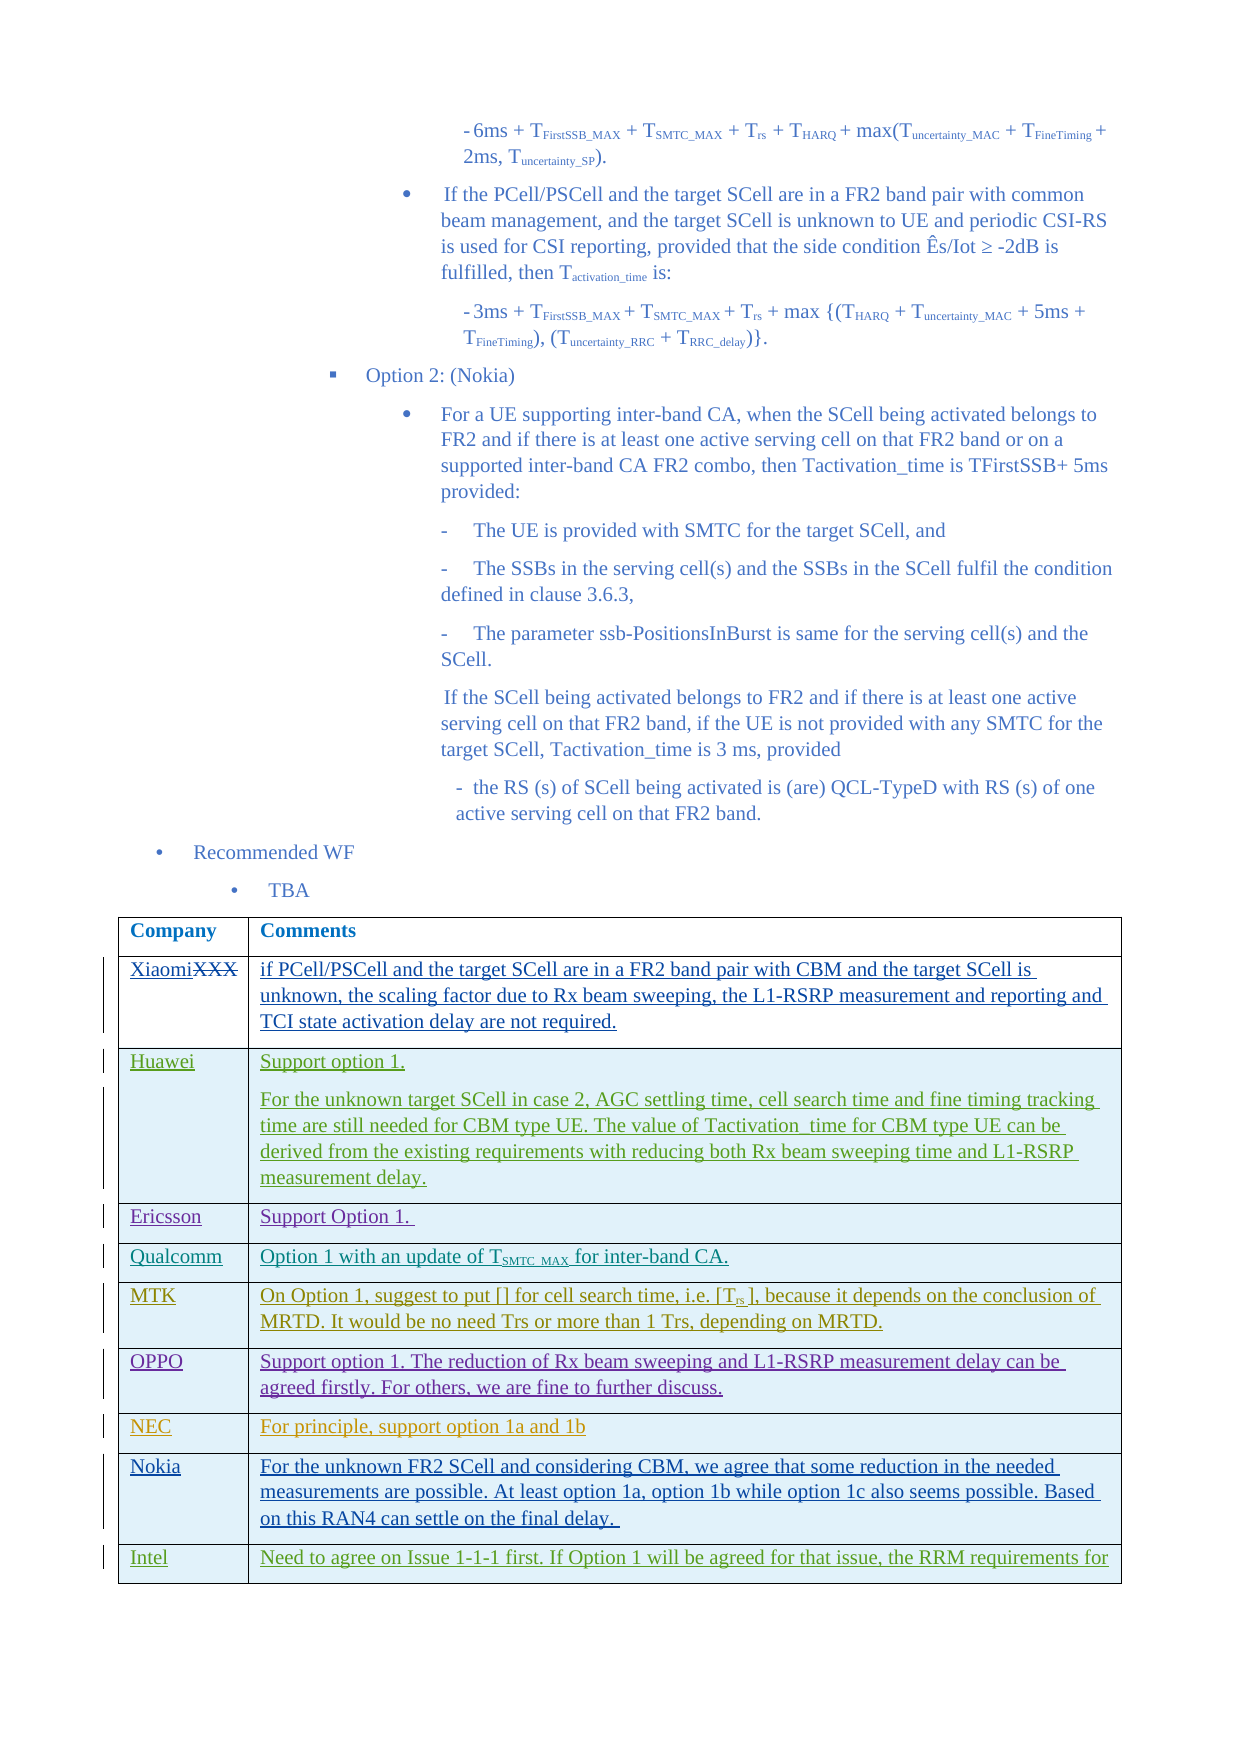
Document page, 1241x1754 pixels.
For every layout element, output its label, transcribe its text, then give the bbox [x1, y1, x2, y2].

list Recommended WF [156, 839, 1122, 864]
table_header Company [119, 918, 248, 956]
list - The parameter ssb-PositionsInBurst is same for the serving cell(s) and the SCell. [441, 621, 1122, 671]
list - 6ms + TFirstSSB_MAX + TSMTC_MAX + Trs + THARQ + max(Tuncertainty_MAC + TFineTiming + 2ms, Tuncertainty_SP). [463, 118, 1122, 168]
text - the RS (s) of SCell being activated is (are) QCL-TypeD with RS (s) of one active serving cell on that FR2 band. [456, 775, 1122, 825]
table_cell [119, 957, 248, 1047]
list If the PCell/PSCell and the target SCell are in a FR2 band pair with common beam management, and the target SCell is unknown to UE and periodic CSI-RS is used for CSI reporting, provided that the side condition Ês/Iot ≥ -2dB is fulfilled, then Tactivation_time is: [403, 182, 1122, 284]
list - The SSBs in the serving cell(s) and the SSBs in the SCell fulfil the condition defined in clause 3.6.3, [441, 556, 1122, 606]
list TBA [231, 878, 1122, 902]
table_header Comments [249, 918, 1121, 956]
list - 3ms + TFirstSSB_MAX + TSMTC_MAX + Trs + max {(THARQ + Tuncertainty_MAC + 5ms + TFineTiming), (Tuncertainty_RRC + TRRC_delay)}. [463, 299, 1122, 349]
list - The UE is provided with SMTC for the target SCell, and [441, 518, 1122, 542]
list Option 2: (Nokia) [328, 363, 1122, 387]
list If the SCell being activated belongs to FR2 and if there is at least one active serving cell on that FR2 band, if the UE is not provided with any SMTC for the target SCell, Tactivation_time is 3 ms, provided [441, 685, 1122, 761]
list For a UE supporting inter-band CA, when the SCell being activated belongs to FR2 and if there is at least one active serving cell on that FR2 band or on a supported inter-band CA FR2 combo, then Tactivation_time is TFirstSSB+ 5ms provided: [403, 401, 1122, 503]
table_cell [249, 957, 1121, 1047]
